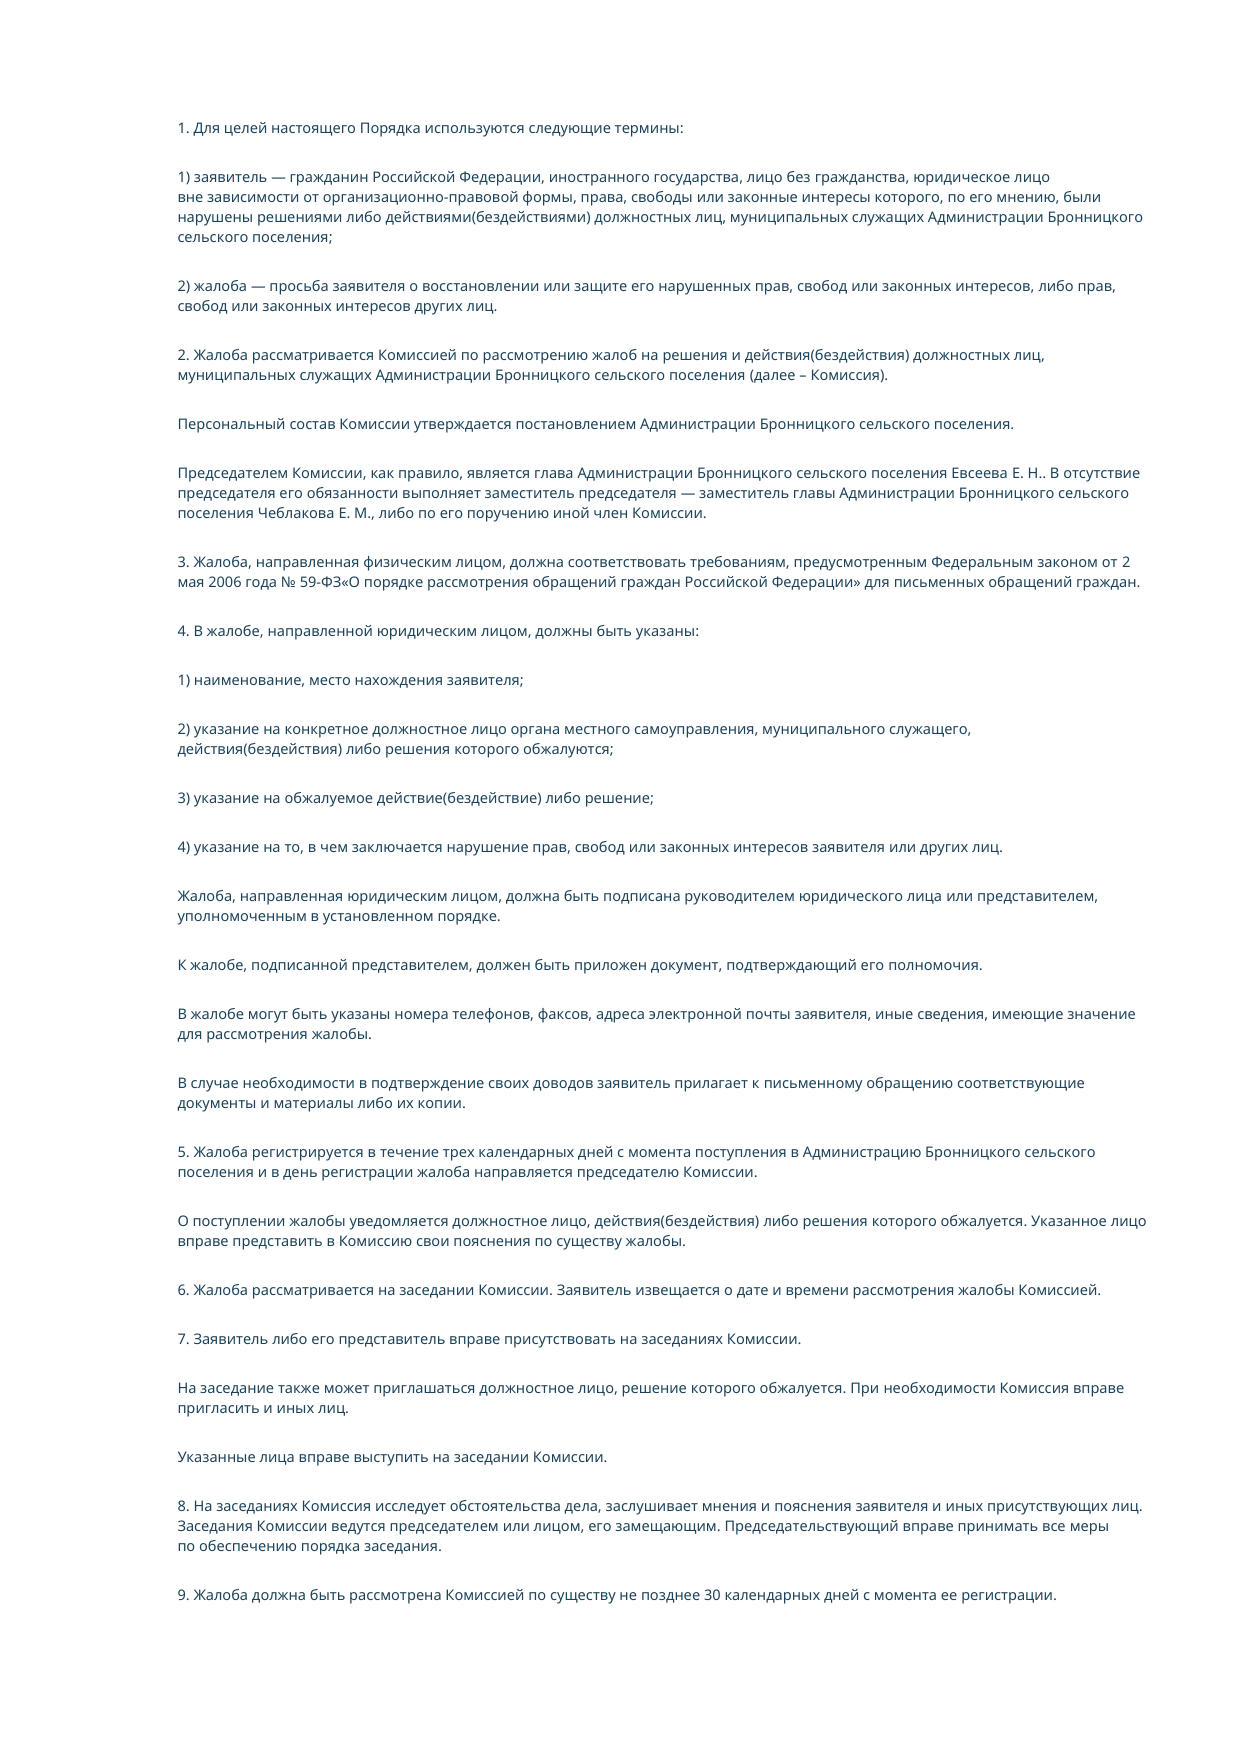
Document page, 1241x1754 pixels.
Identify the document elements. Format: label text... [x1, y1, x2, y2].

text Указанные лица вправе выступить на заседании Комиссии. [177, 1447, 1152, 1467]
text В случае необходимости в подтверждение своих доводов заявитель прилагает к письменному обращению соответствующие документы и материалы либо их копии. [177, 1073, 1152, 1113]
text Жалоба, направленная юридическим лицом, должна быть подписана руководителем юридического лица или представителем, уполномоченным в установленном порядке. [177, 886, 1152, 926]
text 5. Жалоба регистрируется в течение трех календарных дней с момента поступления в Администрацию Бронницкого сельского поселения и в день регистрации жалоба направляется председателю Комиссии. [177, 1142, 1152, 1182]
text 7. Заявитель либо его представитель вправе присутствовать на заседаниях Комиссии. [177, 1329, 1152, 1349]
text Председателем Комиссии, как правило, является глава Администрации Бронницкого сельского поселения Евсеева Е. Н.. В отсутствие председателя его обязанности выполняет заместитель председателя — заместитель главы Администрации Бронницкого сельского поселения Чеблакова Е. М., либо по его поручению иной член Комиссии. [177, 463, 1152, 523]
text 3. Жалоба, направленная физическим лицом, должна соответствовать требованиям, предусмотренным Федеральным законом от 2 мая 2006 года № 59-ФЗ«О порядке рассмотрения обращений граждан Российской Федерации» для письменных обращений граждан. [177, 552, 1152, 592]
text 6. Жалоба рассматривается на заседании Комиссии. Заявитель извещается о дате и времени рассмотрения жалобы Комиссией. [177, 1280, 1152, 1300]
text 2) указание на конкретное должностное лицо органа местного самоуправления, муниципального служащего, действия(бездействия) либо решения которого обжалуются; [177, 719, 1152, 759]
text 1. Для целей настоящего Порядка используются следующие термины: [177, 118, 1152, 138]
text 1) наименование, место нахождения заявителя; [177, 670, 1152, 690]
text 4. В жалобе, направленной юридическим лицом, должны быть указаны: [177, 621, 1152, 641]
text 9. Жалоба должна быть рассмотрена Комиссией по существу не позднее 30 календарных дней с момента ее регистрации. [177, 1585, 1152, 1605]
text К жалобе, подписанной представителем, должен быть приложен документ, подтверждающий его полномочия. [177, 955, 1152, 975]
text В жалобе могут быть указаны номера телефонов, факсов, адреса электронной почты заявителя, иные сведения, имеющие значение для рассмотрения жалобы. [177, 1004, 1152, 1044]
text 1) заявитель — гражданин Российской Федерации, иностранного государства, лицо без гражданства, юридическое лицо вне зависимости от организационно-правовой формы, права, свободы или законные интересы которого, по его мнению, были нарушены решениями либо действиями(бездействиями) должностных лиц, муниципальных служащих Администрации Бронницкого сельского поселения; [177, 167, 1152, 247]
text 3) указание на обжалуемое действие(бездействие) либо решение; [177, 788, 1152, 808]
text 8. На заседаниях Комиссия исследует обстоятельства дела, заслушивает мнения и пояснения заявителя и иных присутствующих лиц. Заседания Комиссии ведутся председателем или лицом, его замещающим. Председательствующий вправе принимать все меры по обеспечению порядка заседания. [177, 1496, 1152, 1556]
text Персональный состав Комиссии утверждается постановлением Администрации Бронницкого сельского поселения. [177, 414, 1152, 434]
text 2) жалоба — просьба заявителя о восстановлении или защите его нарушенных прав, свобод или законных интересов, либо прав, свобод или законных интересов других лиц. [177, 276, 1152, 316]
text На заседание также может приглашаться должностное лицо, решение которого обжалуется. При необходимости Комиссия вправе пригласить и иных лиц. [177, 1378, 1152, 1418]
text 4) указание на то, в чем заключается нарушение прав, свобод или законных интересов заявителя или других лиц. [177, 837, 1152, 857]
text О поступлении жалобы уведомляется должностное лицо, действия(бездействия) либо решения которого обжалуется. Указанное лицо вправе представить в Комиссию свои пояснения по существу жалобы. [177, 1211, 1152, 1251]
text 2. Жалоба рассматривается Комиссией по рассмотрению жалоб на решения и действия(бездействия) должностных лиц, муниципальных служащих Администрации Бронницкого сельского поселения (далее – Комиссия). [177, 345, 1152, 385]
